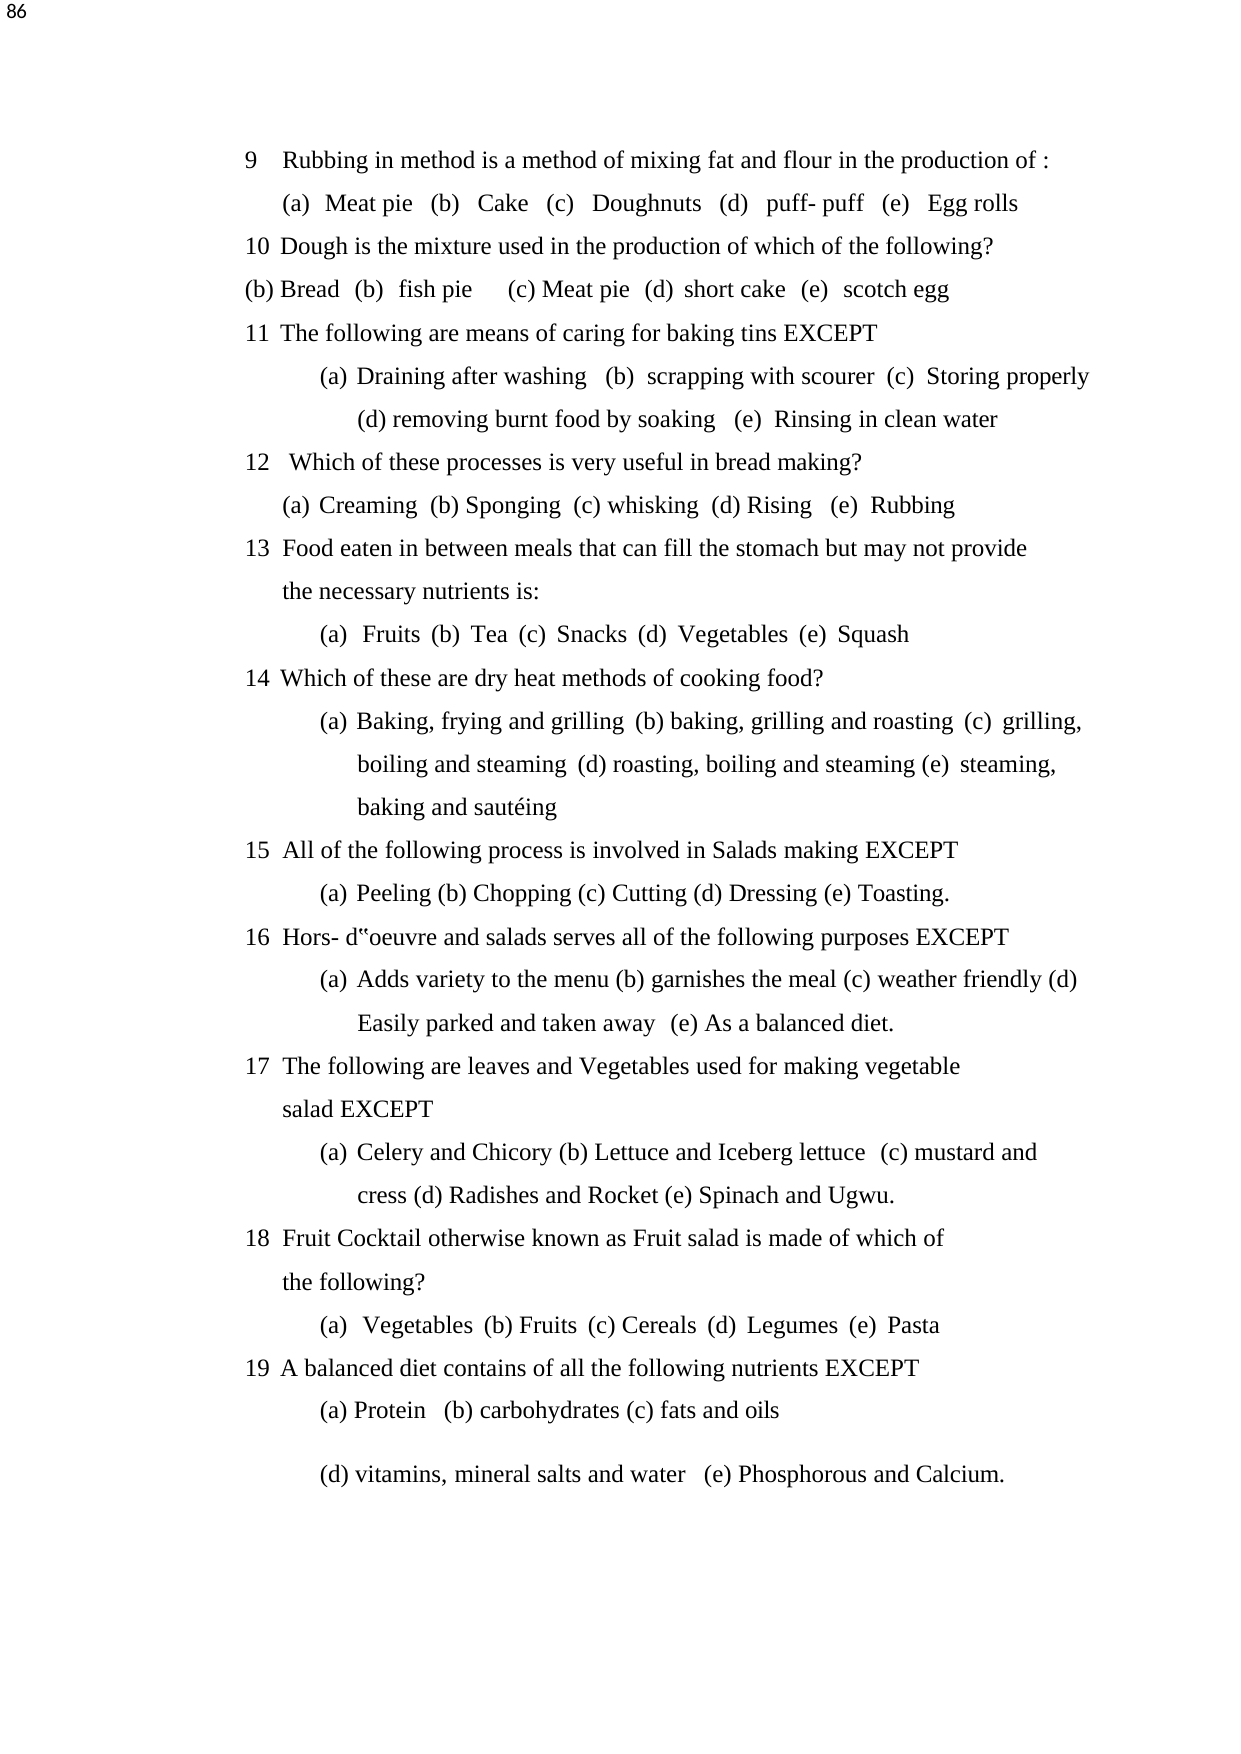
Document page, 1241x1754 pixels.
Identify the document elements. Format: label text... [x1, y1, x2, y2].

text (a) Fruits (b) Tea (c) Snacks (d) Vegetables (e) Squash 14 Which of these are dry heat methods of cooking food? [244, 619, 932, 691]
list The following are leaves and Vegetables used for making vegetable salad EXCEPT [244, 1051, 1016, 1123]
text (a) Meat pie (b) Cake (c) Doughnuts (d) puff- puff (e) Egg rolls 10 Dough is the mixture used in the production of which of the following? [244, 188, 1030, 260]
text (d) vitamins, mineral salts and water (e) Phosphorous and Calcium. [319, 1459, 1215, 1488]
list Which of these processes is very useful in bread making? [244, 447, 1215, 476]
text (a) Adds variety to the menu (b) garnishes the meal (c) weather friendly (d) Easily parked and taken away (e) As a balanced diet. [319, 964, 1092, 1036]
list Rubbing in method is a method of mixing fat and flour in the production of : [244, 145, 1215, 173]
list Fruit Cocktail otherwise known as Fruit salad is made of which of the following? [244, 1223, 980, 1296]
text (a) Draining after washing (b) scrapping with scourer (c) Storing properly [319, 361, 1215, 389]
text (a) Baking, frying and grilling (b) baking, grilling and roasting (c) grilling, boiling and steaming (d) roasting, boiling and steaming (e) steaming, baking and sautéing [319, 706, 1092, 821]
list Hors- d‟oeuvre and salads serves all of the following purposes EXCEPT [244, 922, 1215, 950]
text (d) removing burnt food by soaking (e) Rinsing in clean water [357, 404, 1215, 433]
text (a) Peeling (b) Chopping (c) Cutting (d) Dressing (e) Toasting. [319, 878, 1215, 907]
list All of the following process is involved in Salads making EXCEPT [244, 835, 1215, 864]
text (a) Celery and Chicory (b) Lettuce and Iceberg lettuce (c) mustard and cress (d) Radishes and Rocket (e) Spinach and Ugwu. [319, 1137, 1069, 1209]
list Food eaten in between meals that can fill the stomach but may not provide the necessary nutrients is: [244, 533, 1063, 605]
text (a) Protein (b) carbohydrates (c) fats and oils [319, 1396, 1215, 1424]
text (a) Vegetables (b) Fruits (c) Cereals (d) Legumes (e) Pasta 19 A balanced diet contains of all the following nutrients EXCEPT [244, 1310, 961, 1382]
text (b) Bread (b) fish pie (c) Meat pie (d) short cake (e) scotch egg 11 The following are means of caring for baking tins EXCEPT [244, 274, 961, 346]
text (a) Creaming (b) Sponging (c) whisking (d) Rising (e) Rubbing [282, 490, 1215, 519]
